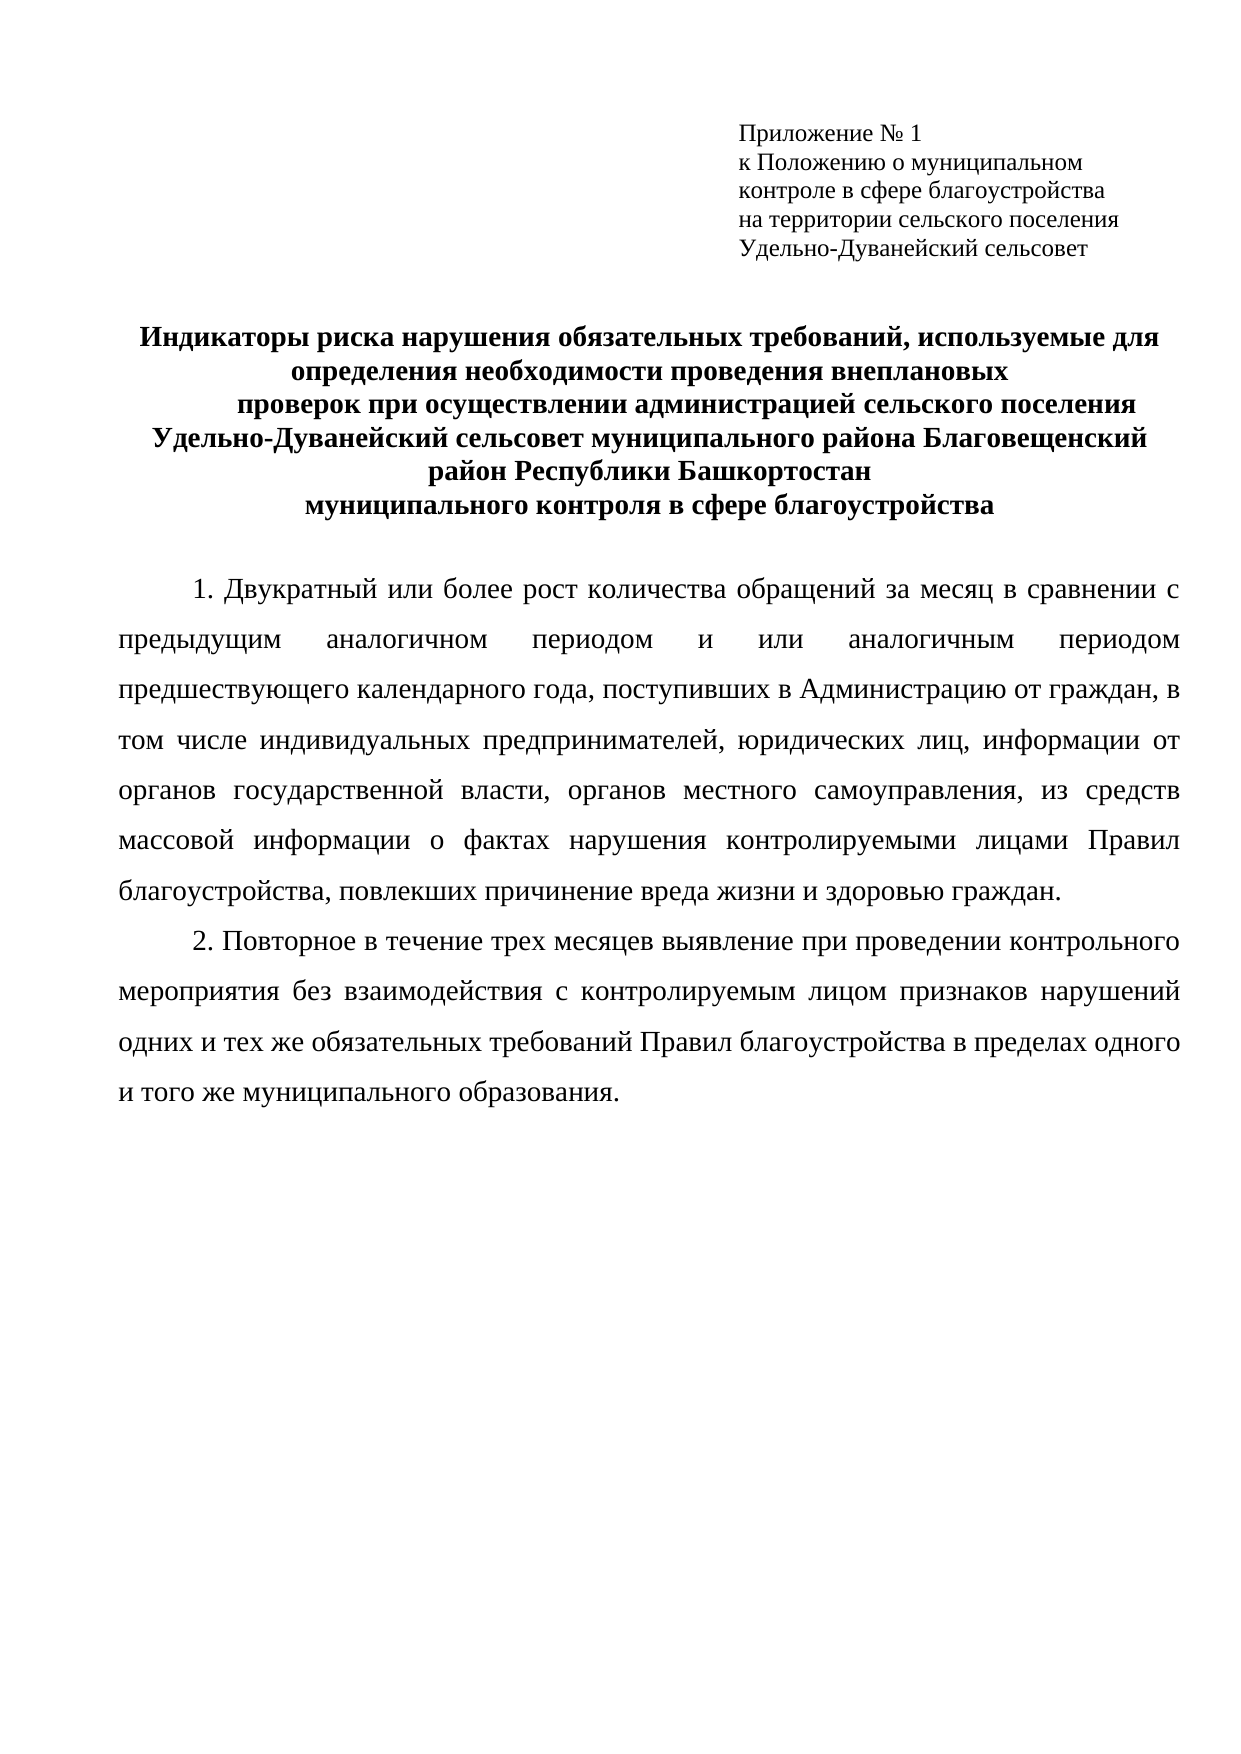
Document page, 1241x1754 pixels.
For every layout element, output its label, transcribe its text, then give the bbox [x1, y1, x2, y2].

text Удельно-Дуванейский сельсовет [738, 233, 1181, 262]
text 1. Двукратный или более рост количества обращений за месяц в сравнении с предыдущим аналогичном периодом и или аналогичным периодом предшествующего календарного года, поступивших в Администрацию от граждан, в том числе индивидуальных предпринимателей, юридических лиц, информации от органов государственной власти, органов местного самоуправления, из средств массовой информации о фактах нарушения контролируемыми лицами Правил благоустройства, повлекших причинение вреда жизни и здоровью граждан. [118, 571, 1181, 906]
text к Положению о муниципальном контроле в сфере благоустройства [738, 147, 1181, 204]
title проверок при осуществлении администрацией сельского поселения Удельно-Дуванейский сельсовет муниципального района Благовещенский район Республики Башкортостан [118, 386, 1181, 487]
text 2. Повторное в течение трех месяцев выявление при проведении контрольного мероприятия без взаимодействия с контролируемым лицом признаков нарушений одних и тех же обязательных требований Правил благоустройства в пределах одного и того же муниципального образования. [118, 923, 1181, 1108]
text Приложение № 1 [738, 118, 1181, 147]
title Индикаторы риска нарушения обязательных требований, используемые для определения необходимости проведения внеплановых [118, 319, 1181, 386]
title муниципального контроля в сфере благоустройства [118, 487, 1181, 521]
text на территории сельского поселения [738, 204, 1181, 233]
